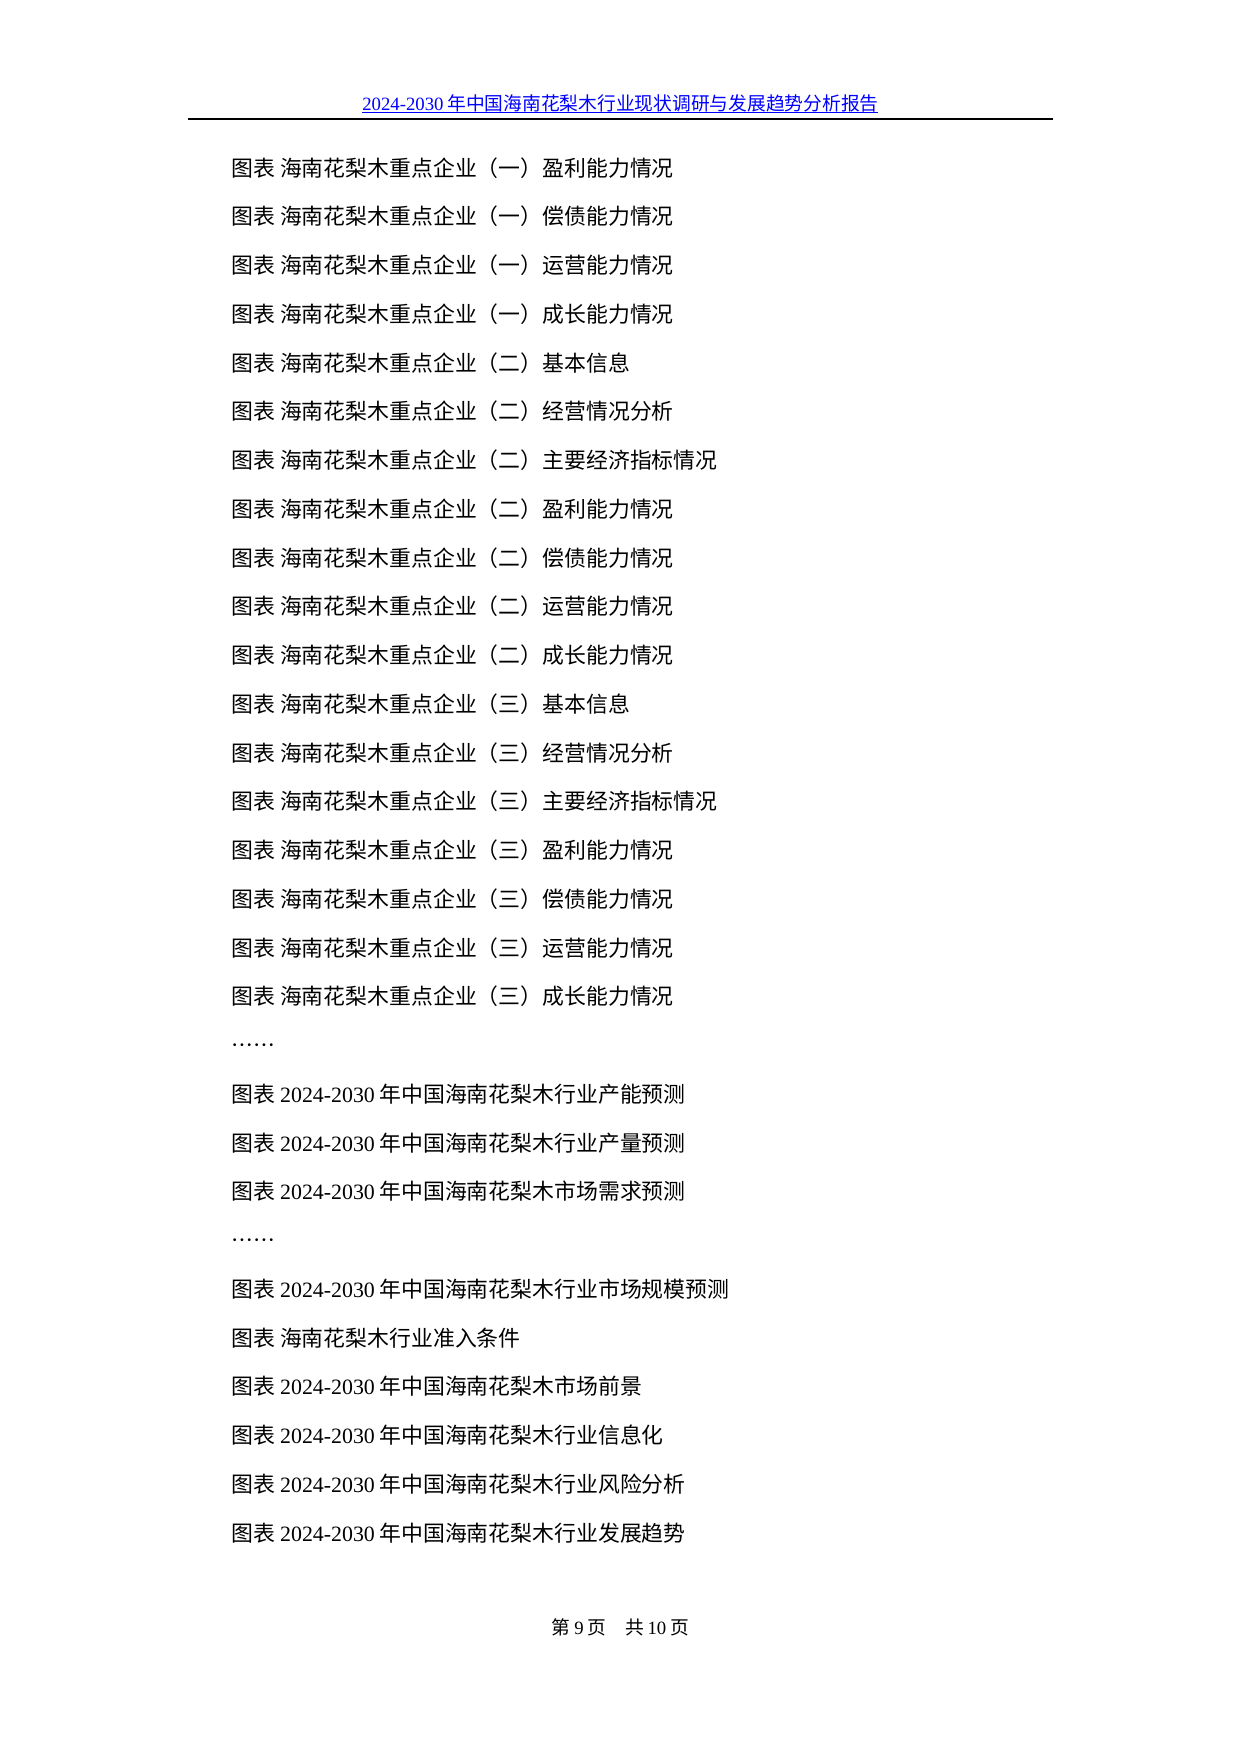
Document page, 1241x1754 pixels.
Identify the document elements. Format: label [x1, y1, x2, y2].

text [187, 150, 1053, 1548]
